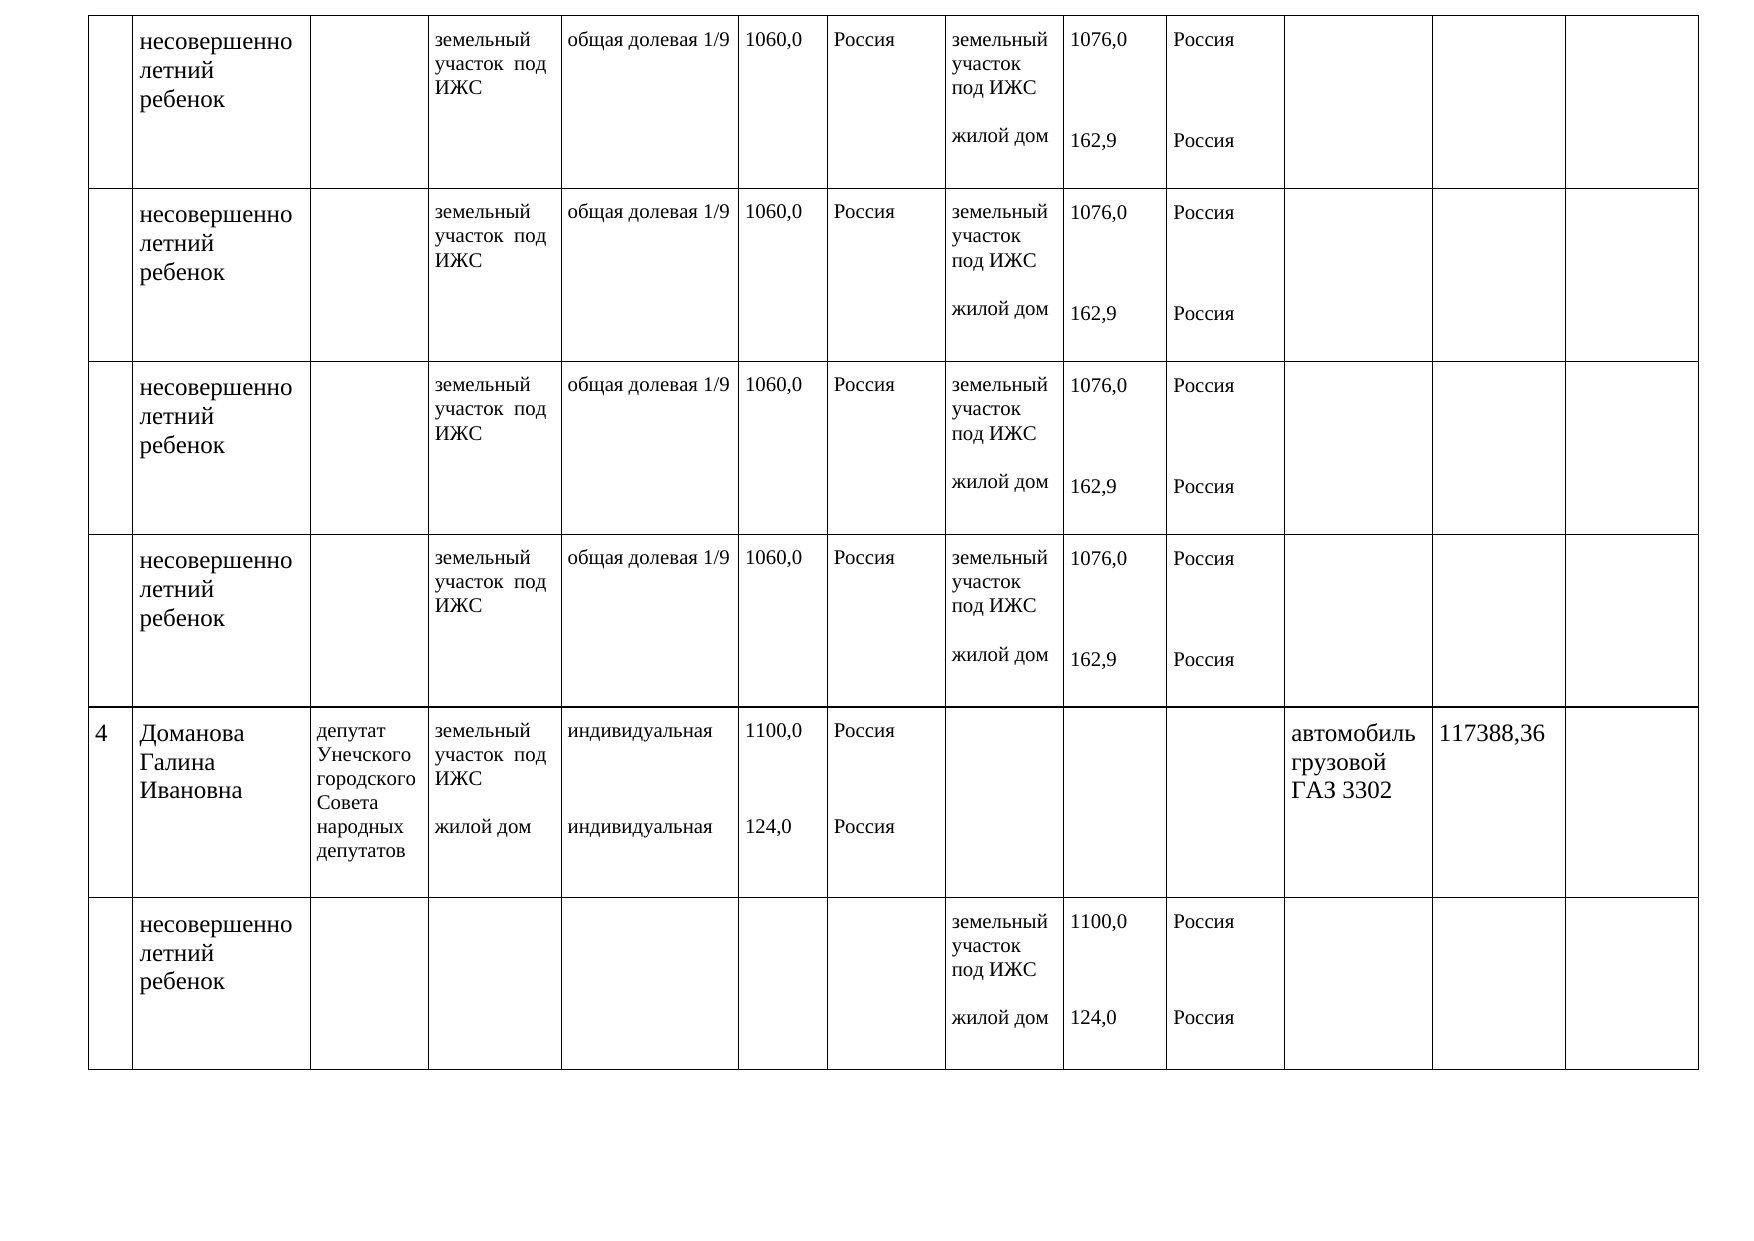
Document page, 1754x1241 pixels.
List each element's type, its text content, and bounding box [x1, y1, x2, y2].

table_cell [1433, 16, 1565, 188]
table_cell [739, 898, 827, 1068]
table_cell общая долевая 1/9 [562, 189, 738, 361]
table_cell земельный участок под ИЖС жилой дом [946, 189, 1063, 361]
table_cell 1060,0 [739, 189, 827, 361]
table_cell [311, 189, 428, 361]
table_cell [89, 362, 132, 533]
table_cell [89, 535, 132, 706]
table_cell [311, 16, 428, 188]
table_cell 1076,0 162,9 [1064, 535, 1166, 706]
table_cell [133, 898, 310, 1068]
table_cell [1566, 189, 1698, 361]
table_cell [562, 898, 738, 1068]
table_cell [311, 898, 428, 1068]
table_cell земельный участок под ИЖС жилой дом [946, 362, 1063, 533]
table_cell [946, 898, 1063, 1068]
table_cell Россия [828, 189, 945, 361]
table_cell 1060,0 [739, 16, 827, 188]
table_cell Россия Россия [828, 708, 945, 897]
table_cell [1433, 898, 1565, 1068]
table_cell индивидуальная индивидуальная [562, 708, 738, 897]
table_cell 1060,0 [739, 535, 827, 706]
table_cell Россия Россия [1167, 362, 1284, 533]
table_cell земельный участок под ИЖС жилой дом [429, 708, 561, 897]
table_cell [311, 708, 428, 897]
table_cell 1060,0 [739, 362, 827, 533]
table_cell автомобиль грузовой ГАЗ 3302 [1285, 708, 1432, 897]
table_cell [1285, 535, 1432, 706]
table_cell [946, 16, 1063, 188]
table_cell [828, 898, 945, 1068]
table_cell земельный участок под ИЖС [429, 535, 561, 706]
table_cell [89, 16, 132, 188]
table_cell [133, 16, 310, 188]
table_cell земельный участок под ИЖС жилой дом [946, 535, 1063, 706]
table_cell Россия Россия [1167, 898, 1284, 1068]
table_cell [429, 16, 561, 188]
table_cell несовершеннолетний ребенок [133, 362, 310, 533]
table_cell Доманова Галина Ивановна [133, 708, 310, 897]
table_cell 1076,0 162,9 [1064, 362, 1166, 533]
table_cell 4 [89, 708, 132, 897]
table_cell Россия [828, 362, 945, 533]
table_cell 1100,0 124,0 [1064, 898, 1166, 1068]
table_cell [1064, 708, 1166, 897]
table_cell 1076,0 162,9 [1064, 189, 1166, 361]
table_cell [311, 362, 428, 533]
table_cell [1285, 16, 1432, 188]
table_cell [1285, 898, 1432, 1068]
table_cell [1566, 362, 1698, 533]
table_cell [1566, 898, 1698, 1068]
table_cell [89, 898, 132, 1068]
table_cell [429, 898, 561, 1068]
table_cell [1167, 708, 1284, 897]
table_cell земельный участок под ИЖС [429, 362, 561, 533]
table_cell [1433, 189, 1565, 361]
table_cell общая долевая 1/9 [562, 16, 738, 188]
table_cell Россия Россия [1167, 16, 1284, 188]
table_cell Россия [828, 535, 945, 706]
table_cell земельный участок под ИЖС [429, 189, 561, 361]
table_cell [1285, 362, 1432, 533]
table_cell [1566, 535, 1698, 706]
table_cell [89, 189, 132, 361]
table_cell [1285, 189, 1432, 361]
table_cell Россия [828, 16, 945, 188]
table_cell 1100,0 124,0 [739, 708, 827, 897]
table_cell Россия Россия [1167, 189, 1284, 361]
table_cell [946, 708, 1063, 897]
table_cell [1433, 535, 1565, 706]
table_cell [311, 535, 428, 706]
table_cell общая долевая 1/9 [562, 362, 738, 533]
table_cell [1566, 708, 1698, 897]
table_cell несовершеннолетний ребенок [133, 535, 310, 706]
table_cell [1433, 362, 1565, 533]
table_cell 1076,0 162,9 [1064, 16, 1166, 188]
table_cell Россия Россия [1167, 535, 1284, 706]
table_cell 117388,36 [1433, 708, 1565, 897]
table_cell общая долевая 1/9 [562, 535, 738, 706]
table_cell [1566, 16, 1698, 188]
table_cell несовершеннолетний ребенок [133, 189, 310, 361]
